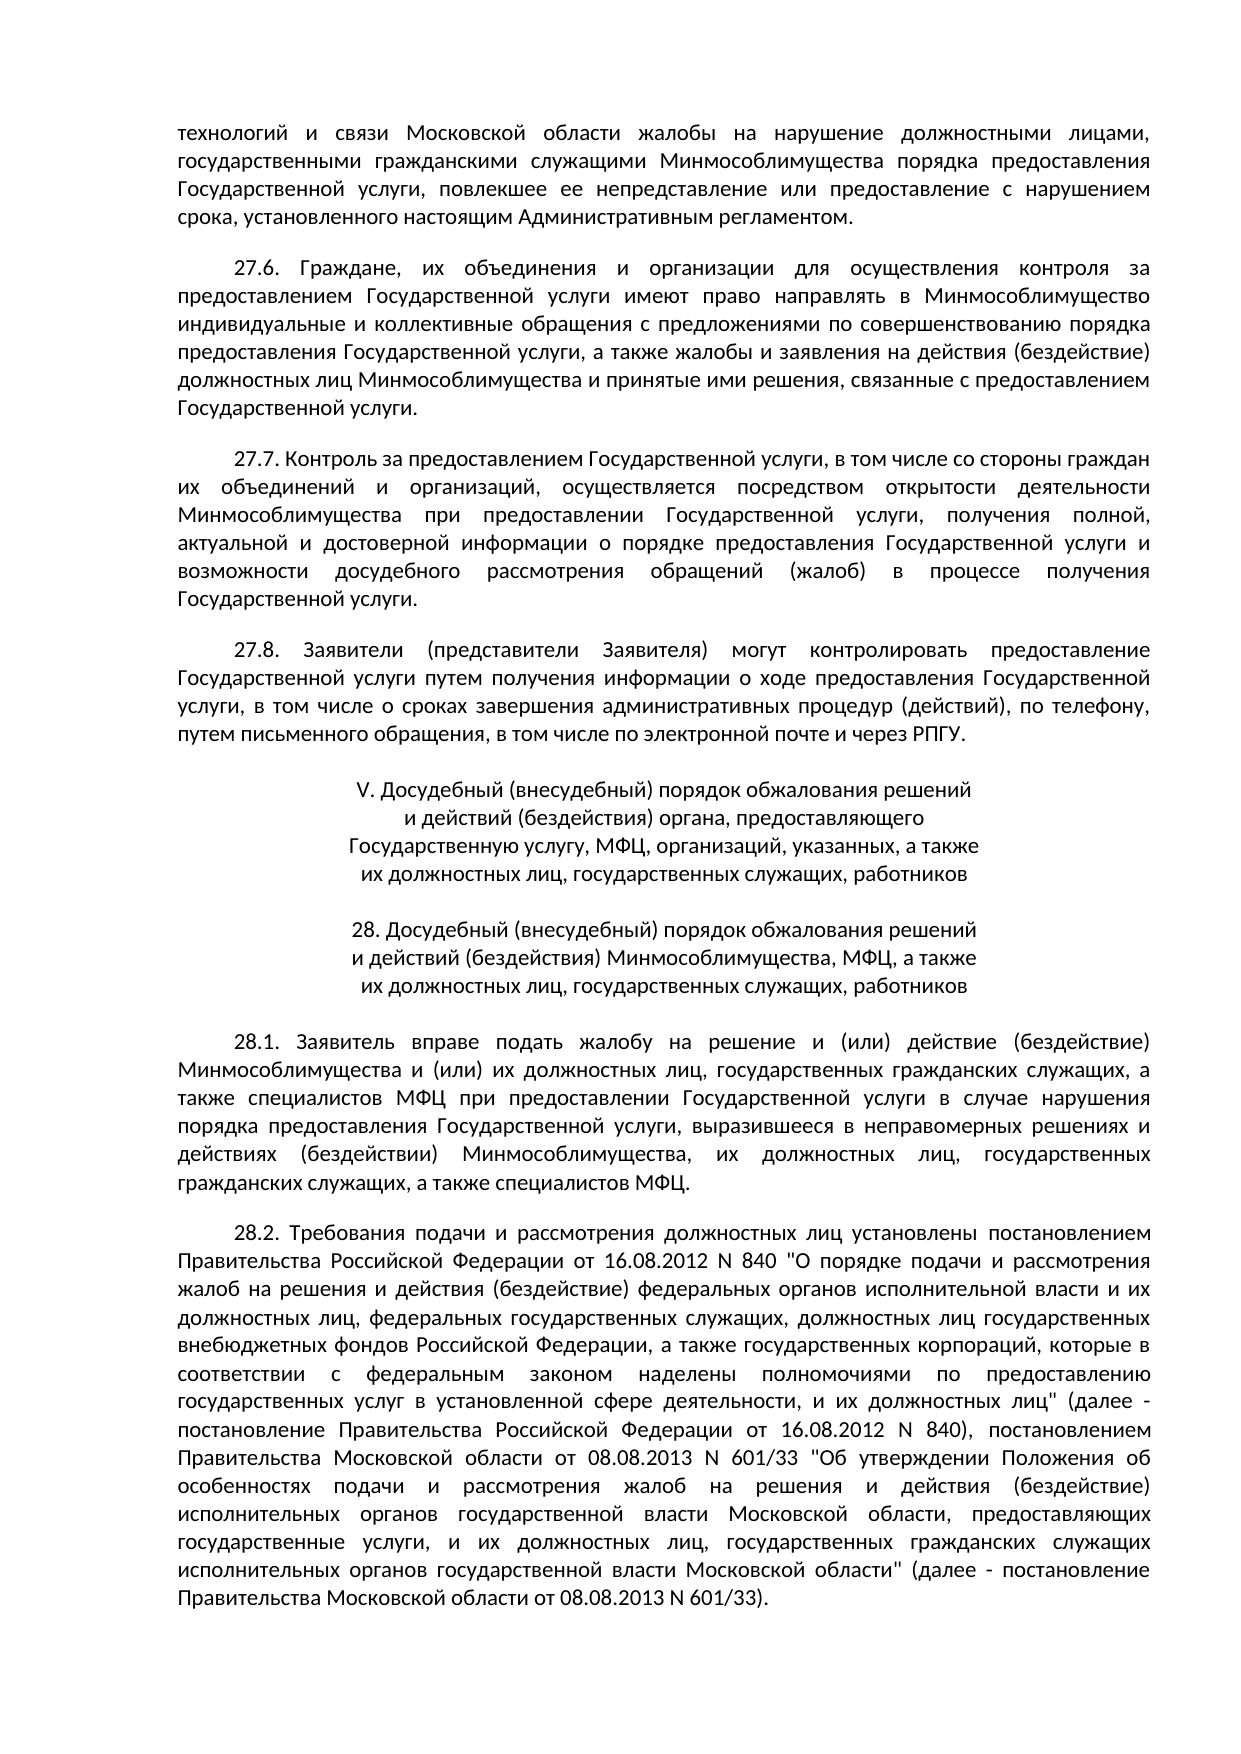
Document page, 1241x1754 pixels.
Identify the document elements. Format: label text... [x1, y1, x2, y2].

text и действий (бездействия) Минмособлимущества, МФЦ, а также [177, 943, 1152, 971]
text Государственную услугу, МФЦ, организаций, указанных, а также [177, 831, 1152, 859]
text 28. Досудебный (внесудебный) порядок обжалования решений [177, 915, 1152, 943]
text 27.6. Граждане, их объединения и организации для осуществления контроля за предоставлением Государственной услуги имеют право направлять в Минмособлимущество индивидуальные и коллективные обращения с предложениями по совершенствованию порядка предоставления Государственной услуги, а также жалобы и заявления на действия (бездействие) должностных лиц Минмособлимущества и принятые ими решения, связанные с предоставлением Государственной услуги. [177, 253, 1152, 421]
text и действий (бездействия) органа, предоставляющего [177, 803, 1152, 831]
text 27.7. Контроль за предоставлением Государственной услуги, в том числе со стороны граждан их объединений и организаций, осуществляется посредством открытости деятельности Минмособлимущества при предоставлении Государственной услуги, получения полной, актуальной и достоверной информации о порядке предоставления Государственной услуги и возможности досудебного рассмотрения обращений (жалоб) в процессе получения Государственной услуги. [177, 444, 1152, 612]
text их должностных лиц, государственных служащих, работников [177, 971, 1152, 999]
text 28.1. Заявитель вправе подать жалобу на решение и (или) действие (бездействие) Минмособлимущества и (или) их должностных лиц, государственных гражданских служащих, а также специалистов МФЦ при предоставлении Государственной услуги в случае нарушения порядка предоставления Государственной услуги, выразившееся в неправомерных решениях и действиях (бездействии) Минмособлимущества, их должностных лиц, государственных гражданских служащих, а также специалистов МФЦ. [177, 1027, 1152, 1196]
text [177, 118, 1152, 230]
text их должностных лиц, государственных служащих, работников [177, 859, 1152, 887]
text 27.8. Заявители (представители Заявителя) могут контролировать предоставление Государственной услуги путем получения информации о ходе предоставления Государственной услуги, в том числе о сроках завершения административных процедур (действий), по телефону, путем письменного обращения, в том числе по электронной почте и через РПГУ. [177, 635, 1152, 747]
text V. Досудебный (внесудебный) порядок обжалования решений [177, 775, 1152, 803]
text 28.2. Требования подачи и рассмотрения должностных лиц установлены постановлением Правительства Российской Федерации от 16.08.2012 N 840 "О порядке подачи и рассмотрения жалоб на решения и действия (бездействие) федеральных органов исполнительной власти и их должностных лиц, федеральных государственных служащих, должностных лиц государственных внебюджетных фондов Российской Федерации, а также государственных корпораций, которые в соответствии с федеральным законом наделены полномочиями по предоставлению государственных услуг в установленной сфере деятельности, и их должностных лиц" (далее - постановление Правительства Российской Федерации от 16.08.2012 N 840), постановлением Правительства Московской области от 08.08.2013 N 601/33 "Об утверждении Положения об особенностях подачи и рассмотрения жалоб на решения и действия (бездействие) исполнительных органов государственной власти Московской области, предоставляющих государственные услуги, и их должностных лиц, государственных гражданских служащих исполнительных органов государственной власти Московской области" (далее - постановление Правительства Московской области от 08.08.2013 N 601/33). [177, 1218, 1152, 1611]
